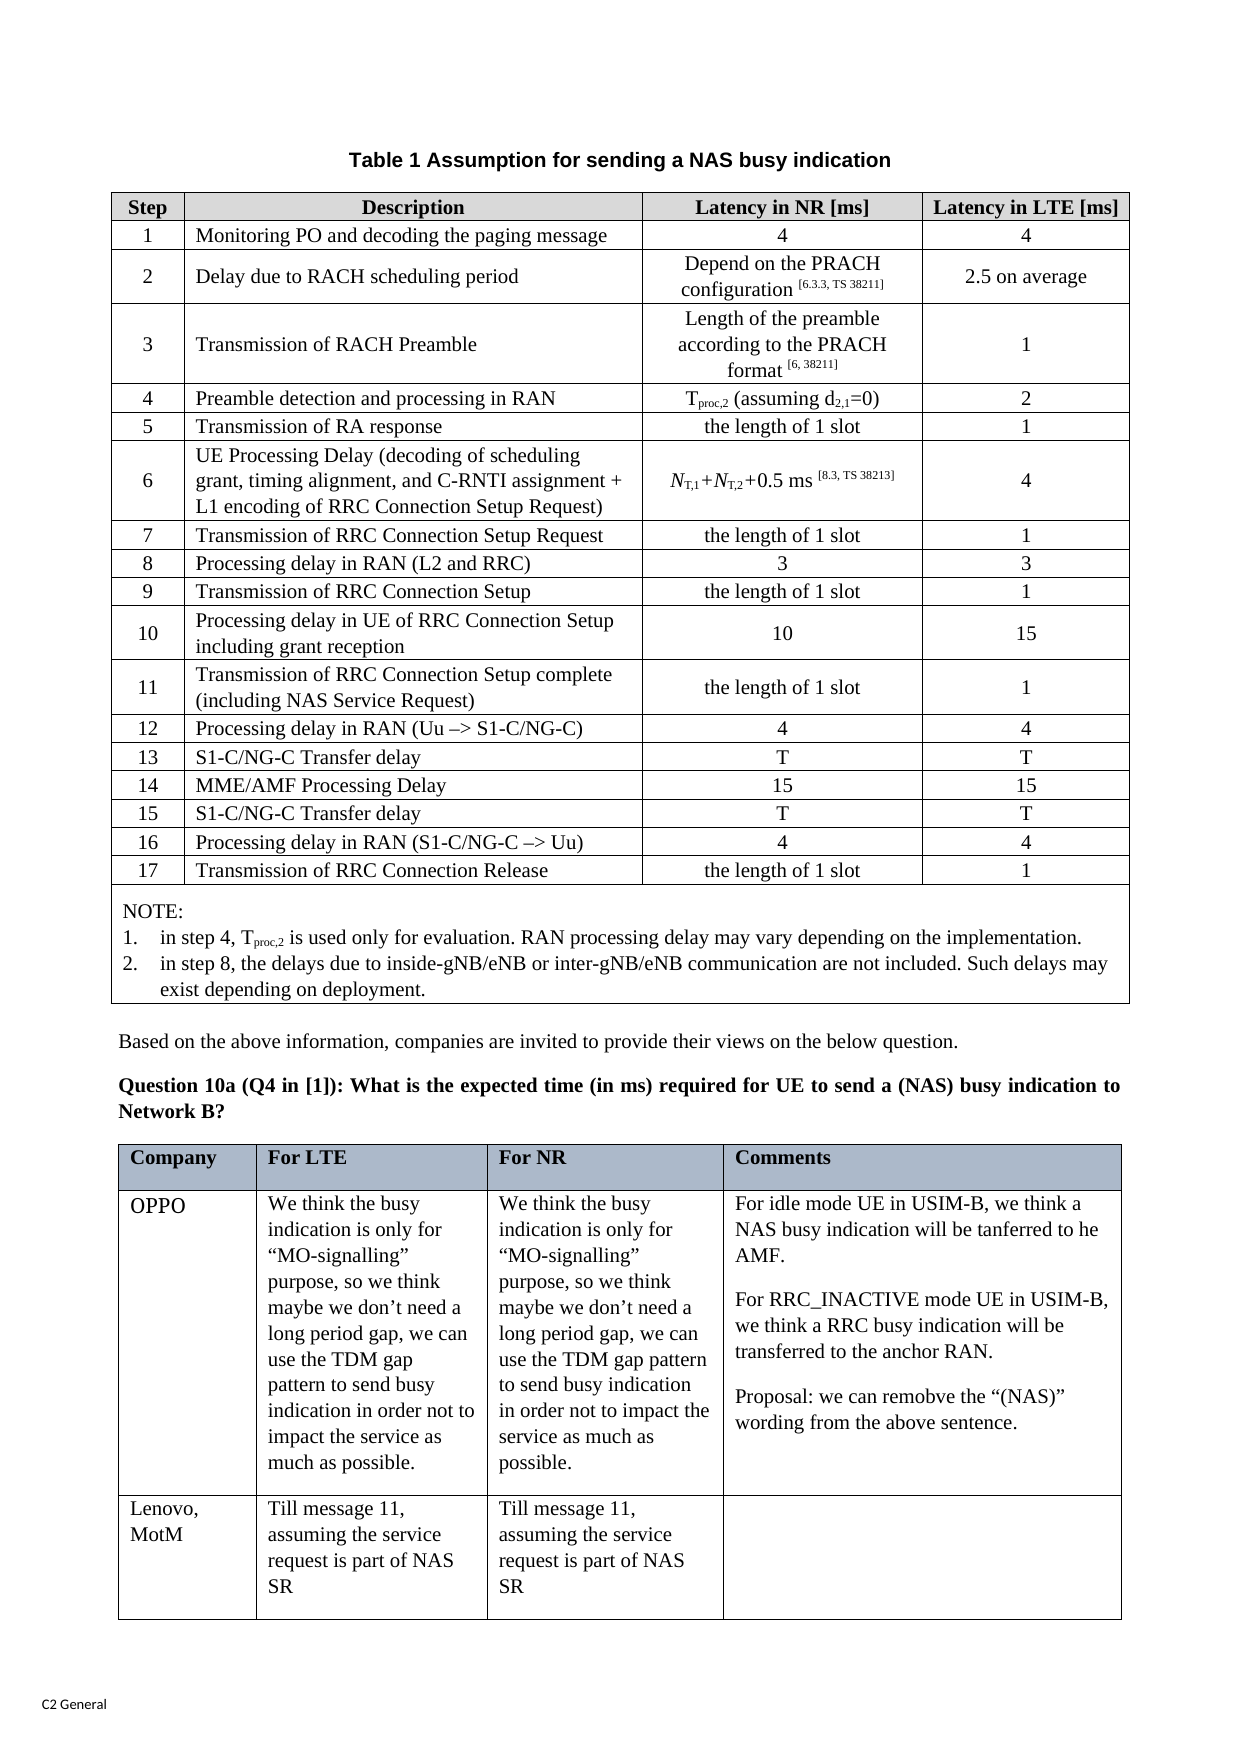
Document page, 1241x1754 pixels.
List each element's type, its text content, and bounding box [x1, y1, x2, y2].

table_cell the length of 1 slot [643, 856, 922, 884]
table_cell 1 [923, 413, 1129, 440]
table_cell 1 [923, 660, 1129, 714]
table_cell NT,1+NT,2+0.5 ms [8.3, TS 38213] [643, 441, 922, 520]
table_header For NR [488, 1145, 723, 1190]
table_cell [257, 1496, 487, 1618]
table_cell 14 [112, 771, 184, 799]
table_cell [119, 1191, 256, 1495]
table_cell 4 [643, 715, 922, 742]
table_cell 4 [643, 221, 922, 249]
table_cell [724, 1191, 1121, 1495]
table_cell T [923, 800, 1129, 827]
table_cell 3 [112, 304, 184, 383]
table_cell Processing delay in RAN (Uu –> S1-C/NG-C) [185, 715, 642, 742]
table_header Company [119, 1145, 256, 1190]
table_cell Transmission of RA response [185, 413, 642, 440]
table_cell 2 [112, 250, 184, 303]
table_header Latency in LTE [ms] [923, 193, 1129, 220]
table_cell NOTE: in step 4, Tproc,2 is used only for evaluation. RAN processing delay may vary depending on the implementation. in step 8, the delays due to inside-gNB/eNB or inter-gNB/eNB communication are not included. Such delays may exist depending on deployment. [112, 885, 1129, 1003]
table_cell the length of 1 slot [643, 521, 922, 548]
table_cell the length of 1 slot [643, 413, 922, 440]
table_header Comments [724, 1145, 1121, 1190]
table_cell Transmission of RRC Connection Setup [185, 578, 642, 605]
table_cell Processing delay in RAN (S1-C/NG-C –> Uu) [185, 828, 642, 855]
table_cell 6 [112, 441, 184, 520]
table_cell [119, 1496, 256, 1618]
table_cell 4 [643, 828, 922, 855]
table_cell Tproc,2 (assuming d2,1=0) [643, 384, 922, 412]
table_cell 10 [643, 606, 922, 659]
table_cell Transmission of RACH Preamble [185, 304, 642, 383]
table_cell S1-C/NG-C Transfer delay [185, 743, 642, 770]
table_cell 11 [112, 660, 184, 714]
table_cell [488, 1496, 723, 1618]
table_cell 1 [923, 521, 1129, 548]
table_cell 1 [923, 856, 1129, 884]
table_cell Transmission of RRC Connection Setup complete (including NAS Service Request) [185, 660, 642, 714]
table_cell T [923, 743, 1129, 770]
table_cell 3 [923, 550, 1129, 577]
table_cell 4 [923, 221, 1129, 249]
table_cell 4 [923, 715, 1129, 742]
table_cell 4 [112, 384, 184, 412]
text Table 1 Assumption for sending a NAS busy indication [118, 147, 1122, 171]
table_cell [488, 1191, 723, 1495]
table_cell 13 [112, 743, 184, 770]
table_cell MME/AMF Processing Delay [185, 771, 642, 799]
table_cell 15 [643, 771, 922, 799]
table_cell 15 [112, 800, 184, 827]
table_cell the length of 1 slot [643, 660, 922, 714]
table_cell Transmission of RRC Connection Release [185, 856, 642, 884]
table_cell UE Processing Delay (decoding of scheduling grant, timing alignment, and C-RNTI assignment + L1 encoding of RRC Connection Setup Request) [185, 441, 642, 520]
table_cell T [643, 800, 922, 827]
table_cell Delay due to RACH scheduling period [185, 250, 642, 303]
table_cell 12 [112, 715, 184, 742]
table_cell 10 [112, 606, 184, 659]
table_cell 1 [923, 304, 1129, 383]
table_cell T [643, 743, 922, 770]
table_cell 3 [643, 550, 922, 577]
table_cell 15 [923, 771, 1129, 799]
text Based on the above information, companies are invited to provide their views on the below question. [118, 1029, 1122, 1053]
table_cell 2.5 on average [923, 250, 1129, 303]
table_cell 4 [923, 828, 1129, 855]
table_cell S1-C/NG-C Transfer delay [185, 800, 642, 827]
table_cell 16 [112, 828, 184, 855]
text Question 10a (Q4 in [1]): What is the expected time (in ms) required for UE to send a (NAS) busy indication to Network B? [118, 1073, 1122, 1123]
table_cell 15 [923, 606, 1129, 659]
table_cell 2 [923, 384, 1129, 412]
table_cell 17 [112, 856, 184, 884]
table_cell 7 [112, 521, 184, 548]
table_header For LTE [257, 1145, 487, 1190]
table_cell Preamble detection and processing in RAN [185, 384, 642, 412]
table_cell the length of 1 slot [643, 578, 922, 605]
table_cell 1 [112, 221, 184, 249]
table_cell Length of the preamble according to the PRACH format [6, 38211] [643, 304, 922, 383]
table_cell Processing delay in UE of RRC Connection Setup including grant reception [185, 606, 642, 659]
table_cell 4 [923, 441, 1129, 520]
table_cell Depend on the PRACH configuration [6.3.3, TS 38211] [643, 250, 922, 303]
table_header Step [112, 193, 184, 220]
table_cell 5 [112, 413, 184, 440]
table_header Latency in NR [ms] [643, 193, 922, 220]
table_cell [724, 1496, 1121, 1618]
table_header Description [185, 193, 642, 220]
table_cell 1 [923, 578, 1129, 605]
table_cell 8 [112, 550, 184, 577]
table_cell 9 [112, 578, 184, 605]
table_cell Transmission of RRC Connection Setup Request [185, 521, 642, 548]
table_cell Processing delay in RAN (L2 and RRC) [185, 550, 642, 577]
table_cell [257, 1191, 487, 1495]
table_cell Monitoring PO and decoding the paging message [185, 221, 642, 249]
